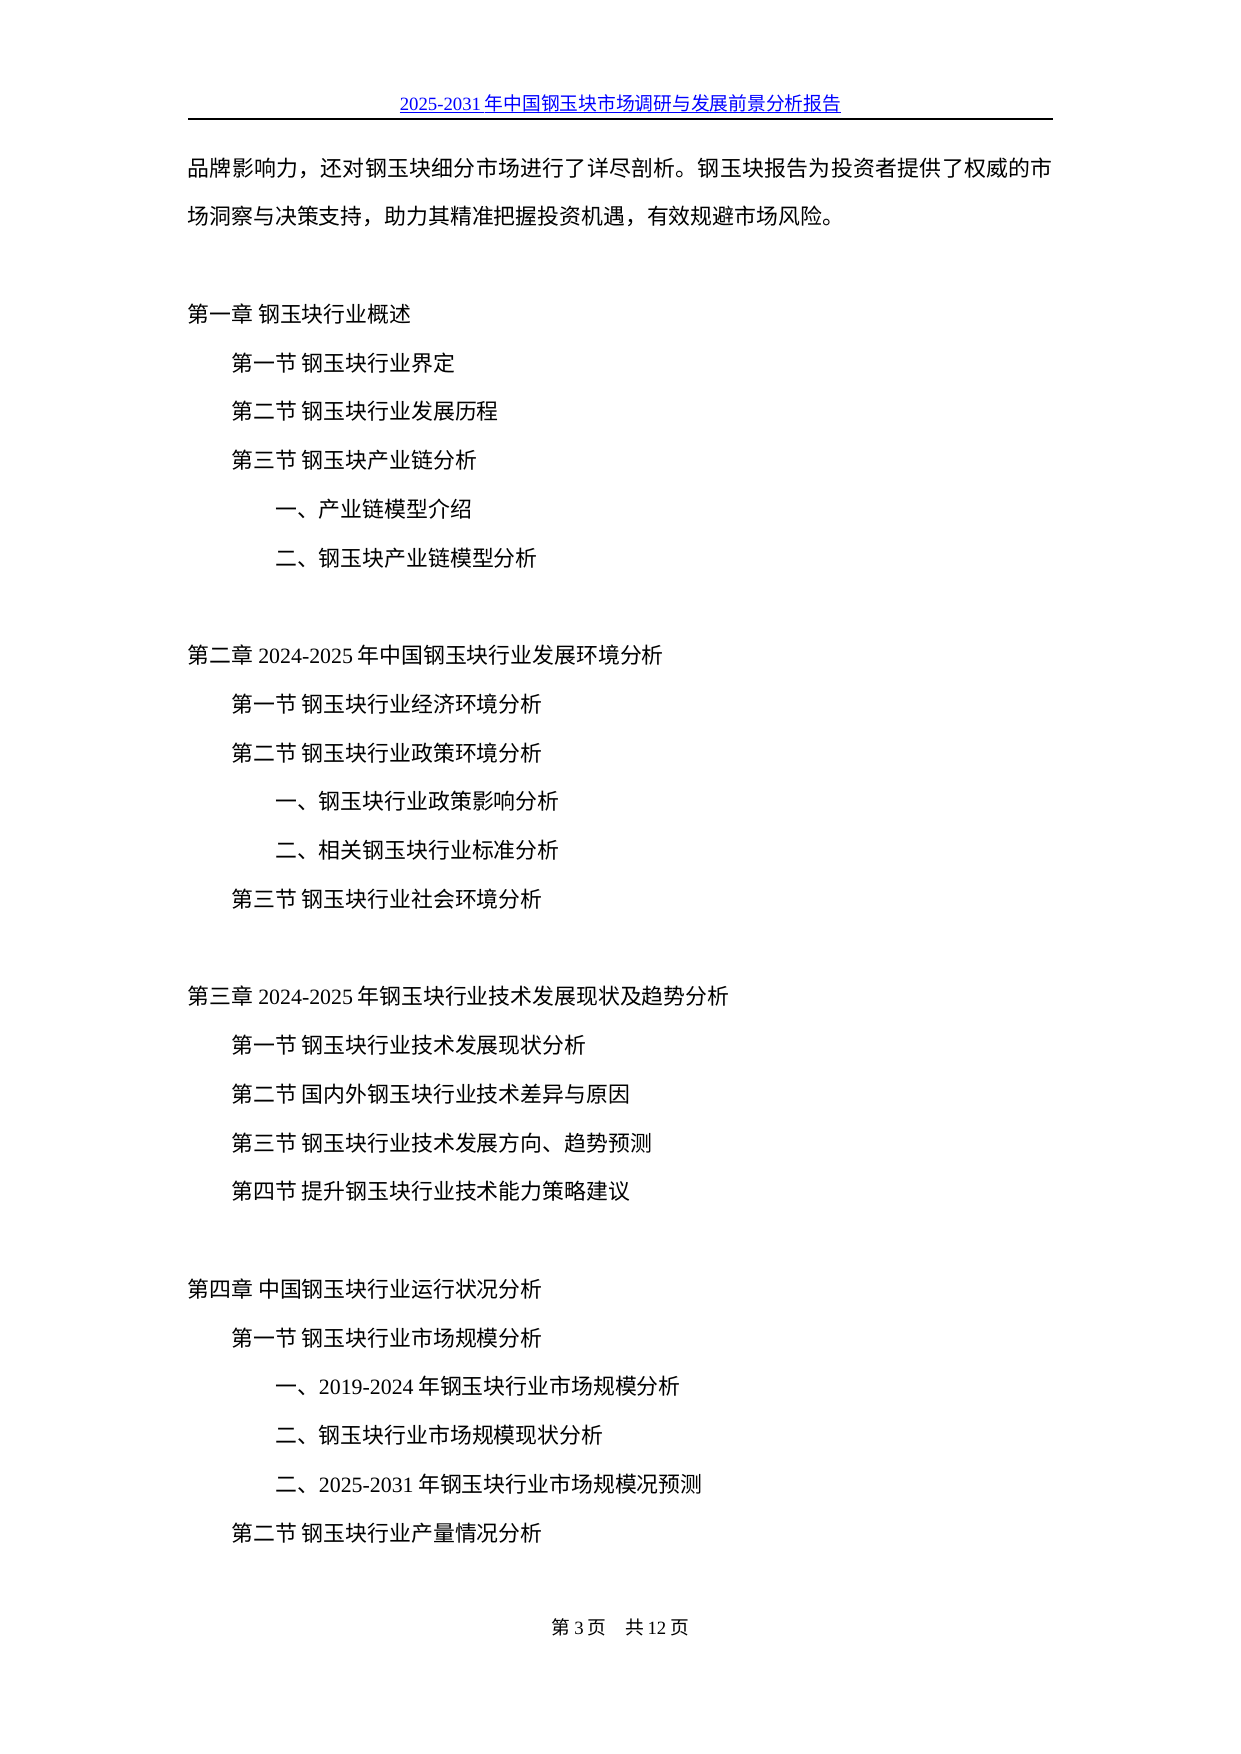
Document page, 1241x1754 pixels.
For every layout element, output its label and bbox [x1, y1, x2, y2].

text [187, 150, 1053, 1548]
